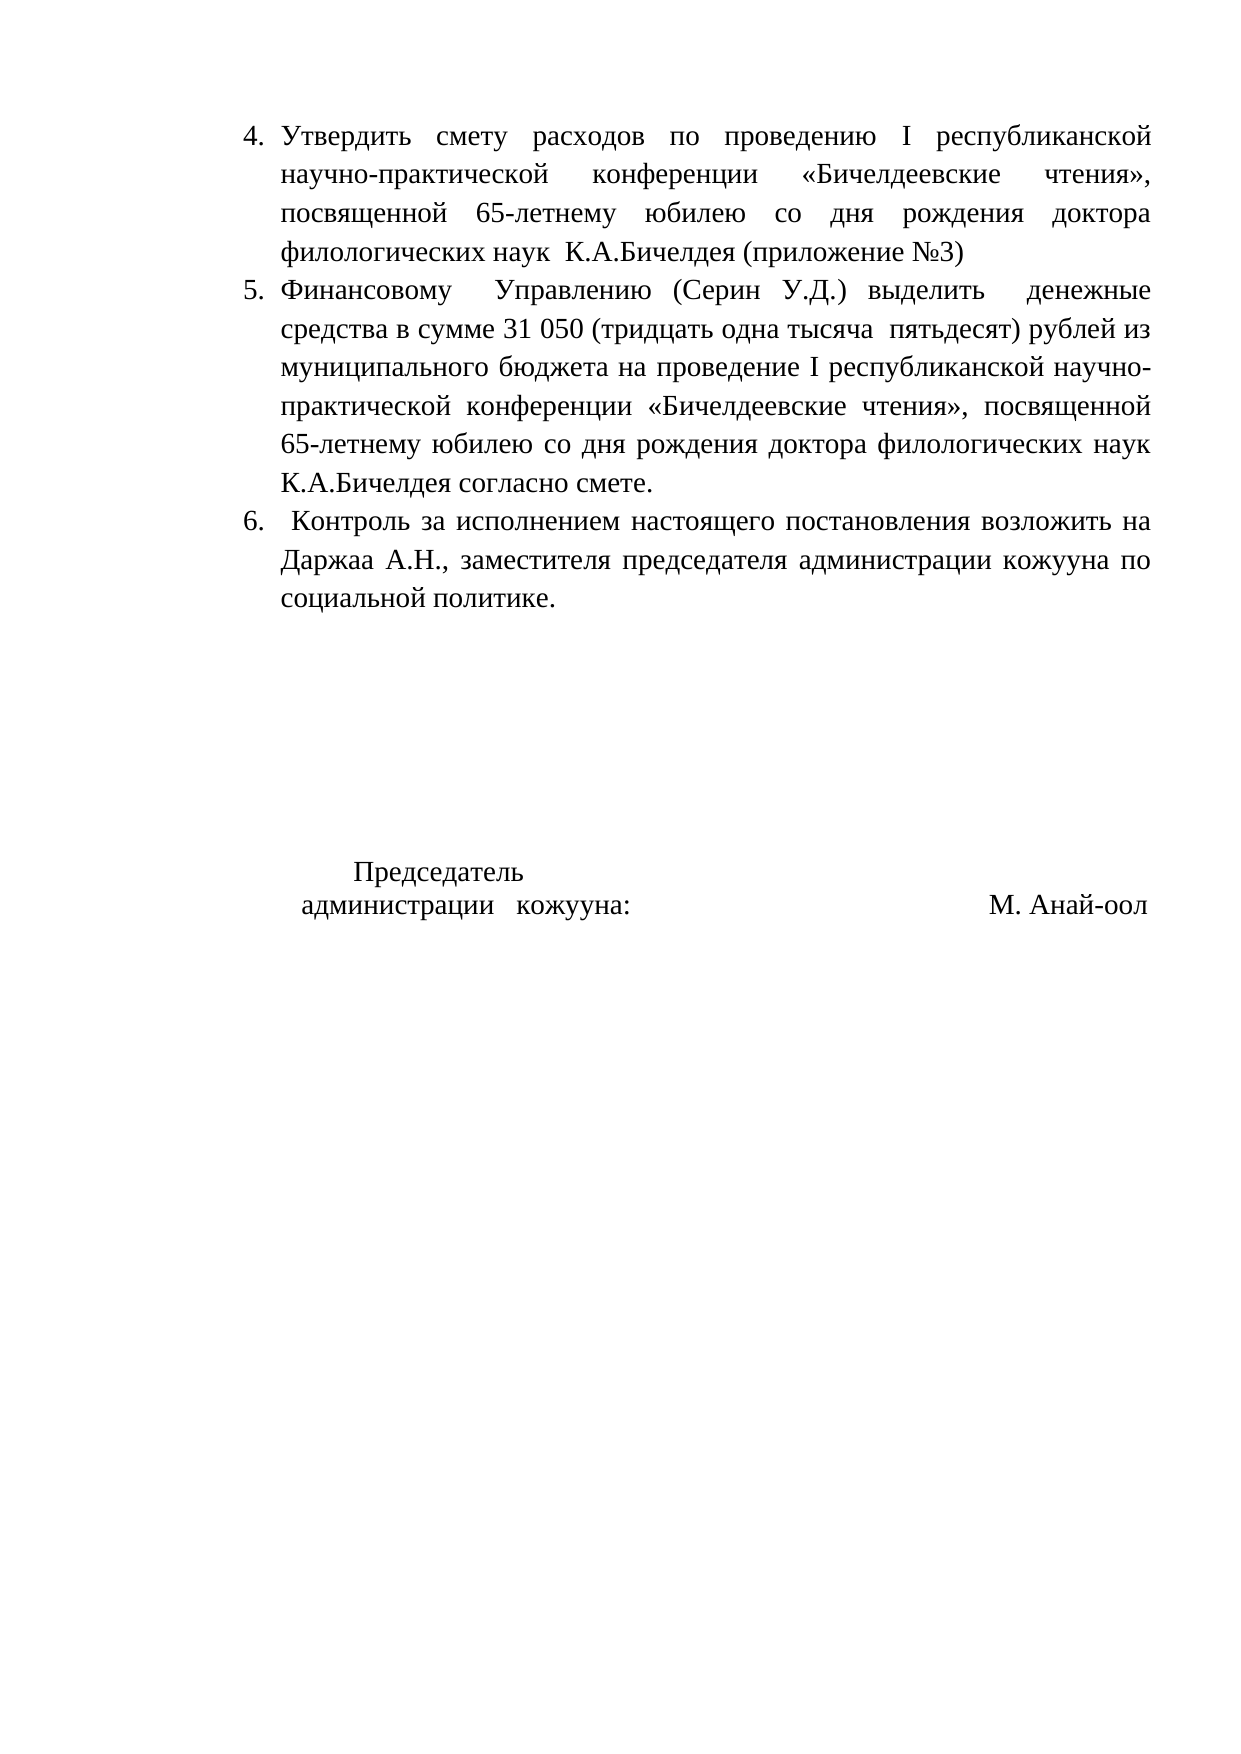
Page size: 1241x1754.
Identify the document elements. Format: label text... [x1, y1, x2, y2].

list Утвердить смету расходов по проведению I республиканской научно-практической конференции «Бичелдеевские чтения», посвященной 65-летнему юбилею со дня рождения доктора филологических наук К.А.Бичелдея (приложение №3) [243, 118, 1152, 267]
list Финансовому Управлению (Серин У.Д.) выделить денежные средства в сумме 31 050 (тридцать одна тысяча пятьдесят) рублей из муниципального бюджета на проведение I республиканской научно-практической конференции «Бичелдеевские чтения», посвященной 65-летнему юбилею со дня рождения доктора филологических наук К.А.Бичелдея согласно смете. [243, 272, 1152, 498]
text Председатель [177, 854, 1152, 887]
text администрации кожууна: М. Анай-оол [177, 887, 1152, 921]
list Контроль за исполнением настоящего постановления возложить на Даржаа А.Н., заместителя председателя администрации кожууна по социальной политике. [243, 503, 1152, 614]
